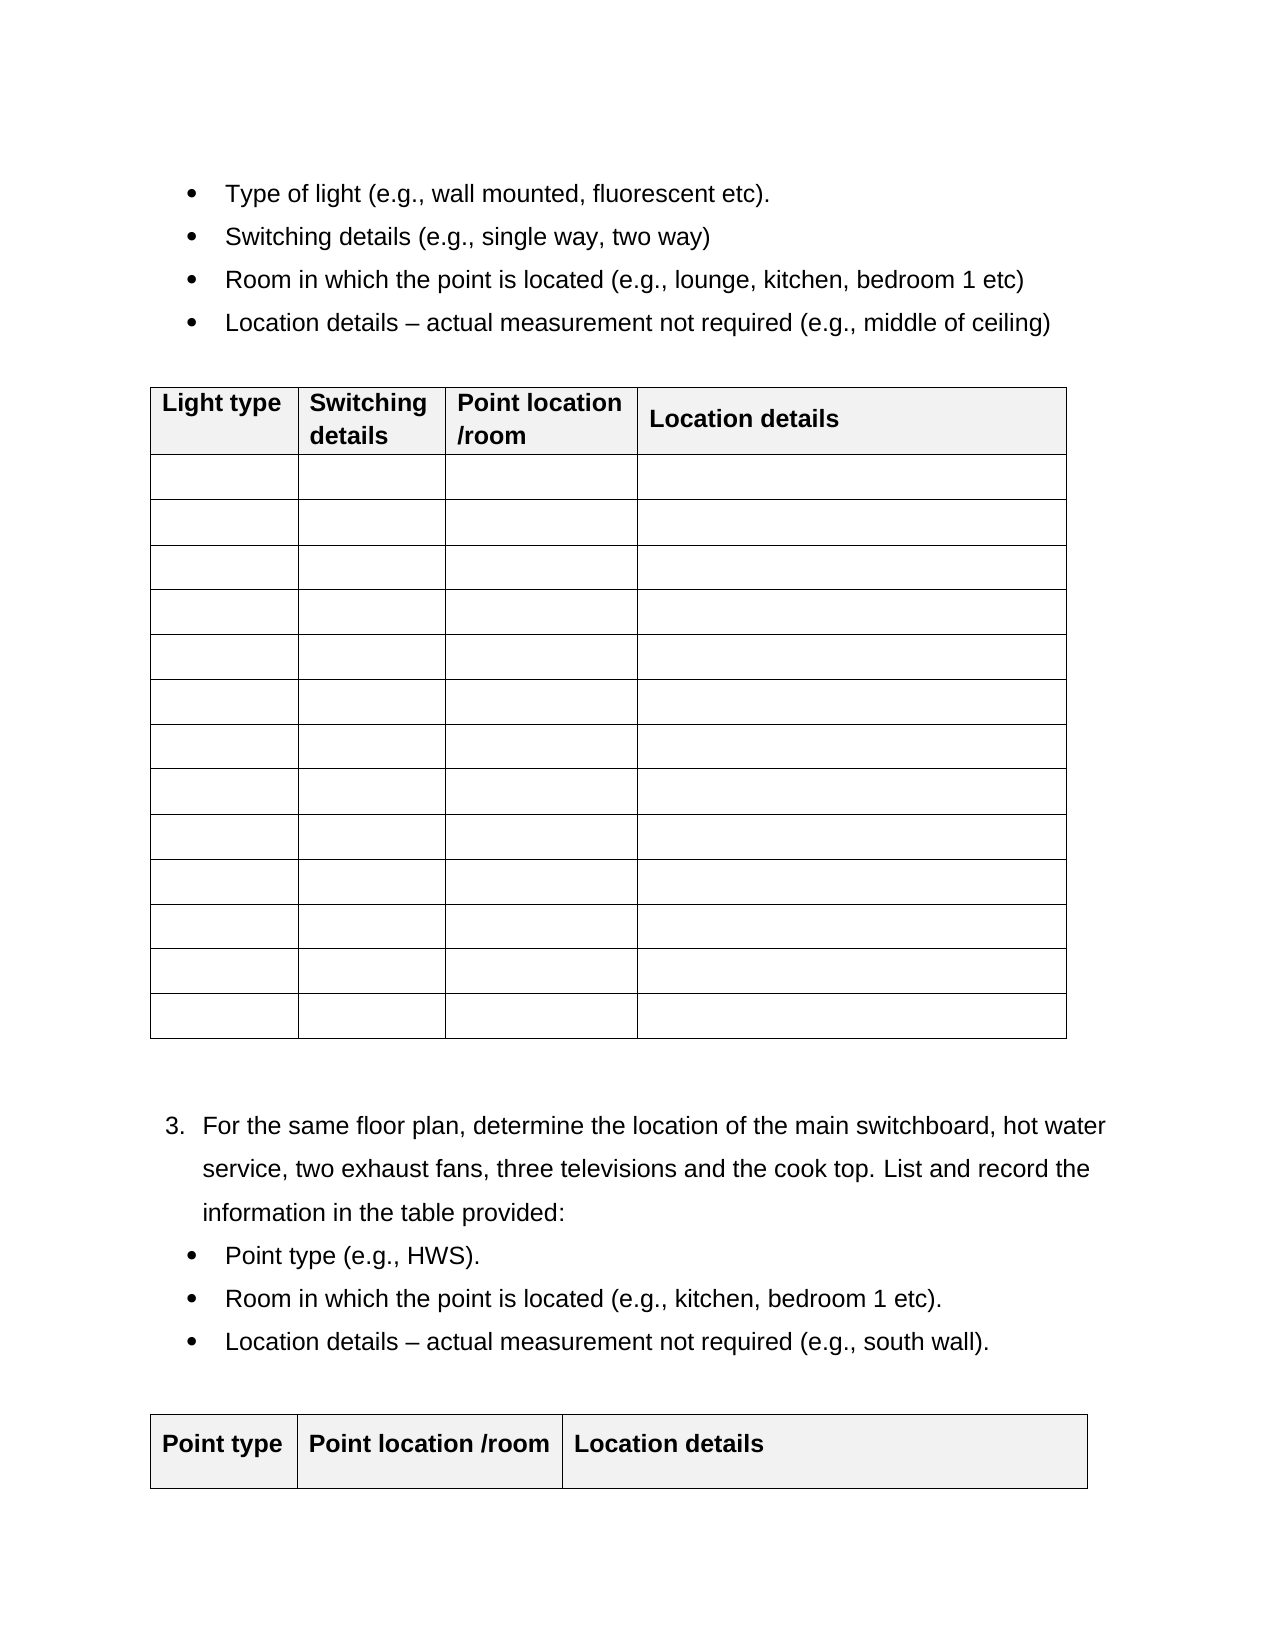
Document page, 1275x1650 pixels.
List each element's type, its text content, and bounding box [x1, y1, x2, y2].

table_cell [151, 455, 298, 499]
table_cell [299, 455, 445, 499]
table_cell [638, 994, 1066, 1038]
table_cell [446, 635, 637, 679]
table_header Location details [563, 1415, 1087, 1488]
table_cell [151, 680, 298, 724]
table_cell [299, 635, 445, 679]
table_cell [151, 546, 298, 588]
table_cell [446, 725, 637, 768]
list Room in which the point is located (e.g., lounge, kitchen, bedroom 1 etc) [187, 265, 1125, 294]
list Point type (e.g., HWS). [187, 1241, 1125, 1269]
table_cell [446, 590, 637, 634]
list Location details – actual measurement not required (e.g., south wall). [187, 1327, 1125, 1356]
table_cell [638, 725, 1066, 768]
table_cell [638, 769, 1066, 813]
list Switching details (e.g., single way, two way) [187, 222, 1125, 251]
table_cell [299, 500, 445, 544]
table_cell [446, 905, 637, 948]
list Room in which the point is located (e.g., kitchen, bedroom 1 etc). [187, 1284, 1125, 1313]
table_cell [151, 815, 298, 859]
table_header Switching details [299, 388, 445, 454]
table_cell [299, 680, 445, 724]
table_cell [638, 546, 1066, 588]
table_header Light type [151, 388, 298, 454]
table_cell [299, 994, 445, 1038]
table_cell [638, 680, 1066, 724]
list Location details – actual measurement not required (e.g., middle of ceiling) [187, 308, 1125, 337]
table_cell [299, 590, 445, 634]
table_cell [446, 500, 637, 544]
table_cell [299, 815, 445, 859]
table_cell [299, 949, 445, 993]
table_cell [151, 725, 298, 768]
table_cell [151, 905, 298, 948]
table_cell [638, 500, 1066, 544]
table_header Point type [151, 1415, 297, 1488]
table_cell [299, 860, 445, 904]
list Type of light (e.g., wall mounted, fluorescent etc). [187, 179, 1125, 208]
table_cell [638, 590, 1066, 634]
table_cell [151, 769, 298, 813]
table_cell [446, 949, 637, 993]
table_cell [638, 905, 1066, 948]
table_header Point location /room [298, 1415, 562, 1488]
table_cell [299, 769, 445, 813]
table_cell [151, 635, 298, 679]
table_cell [446, 860, 637, 904]
table_cell [151, 500, 298, 544]
table_cell [446, 994, 637, 1038]
table_cell [638, 815, 1066, 859]
table_cell [638, 635, 1066, 679]
table_header Point location /room [446, 388, 637, 454]
table_cell [638, 949, 1066, 993]
table_cell [638, 860, 1066, 904]
table_cell [151, 590, 298, 634]
list For the same floor plan, determine the location of the main switchboard, hot water service, two exhaust fans, three televisions and the cook top. List and record the information in the table provided: [165, 1111, 1125, 1226]
table_cell [299, 546, 445, 588]
table_cell [446, 769, 637, 813]
table_cell [299, 905, 445, 948]
table_cell [151, 860, 298, 904]
table_cell [446, 680, 637, 724]
table_cell [151, 994, 298, 1038]
table_cell [151, 949, 298, 993]
table_cell [446, 546, 637, 588]
table_header Location details [638, 388, 1066, 454]
table_cell [446, 455, 637, 499]
table_cell [638, 455, 1066, 499]
table_cell [446, 815, 637, 859]
table_cell [299, 725, 445, 768]
